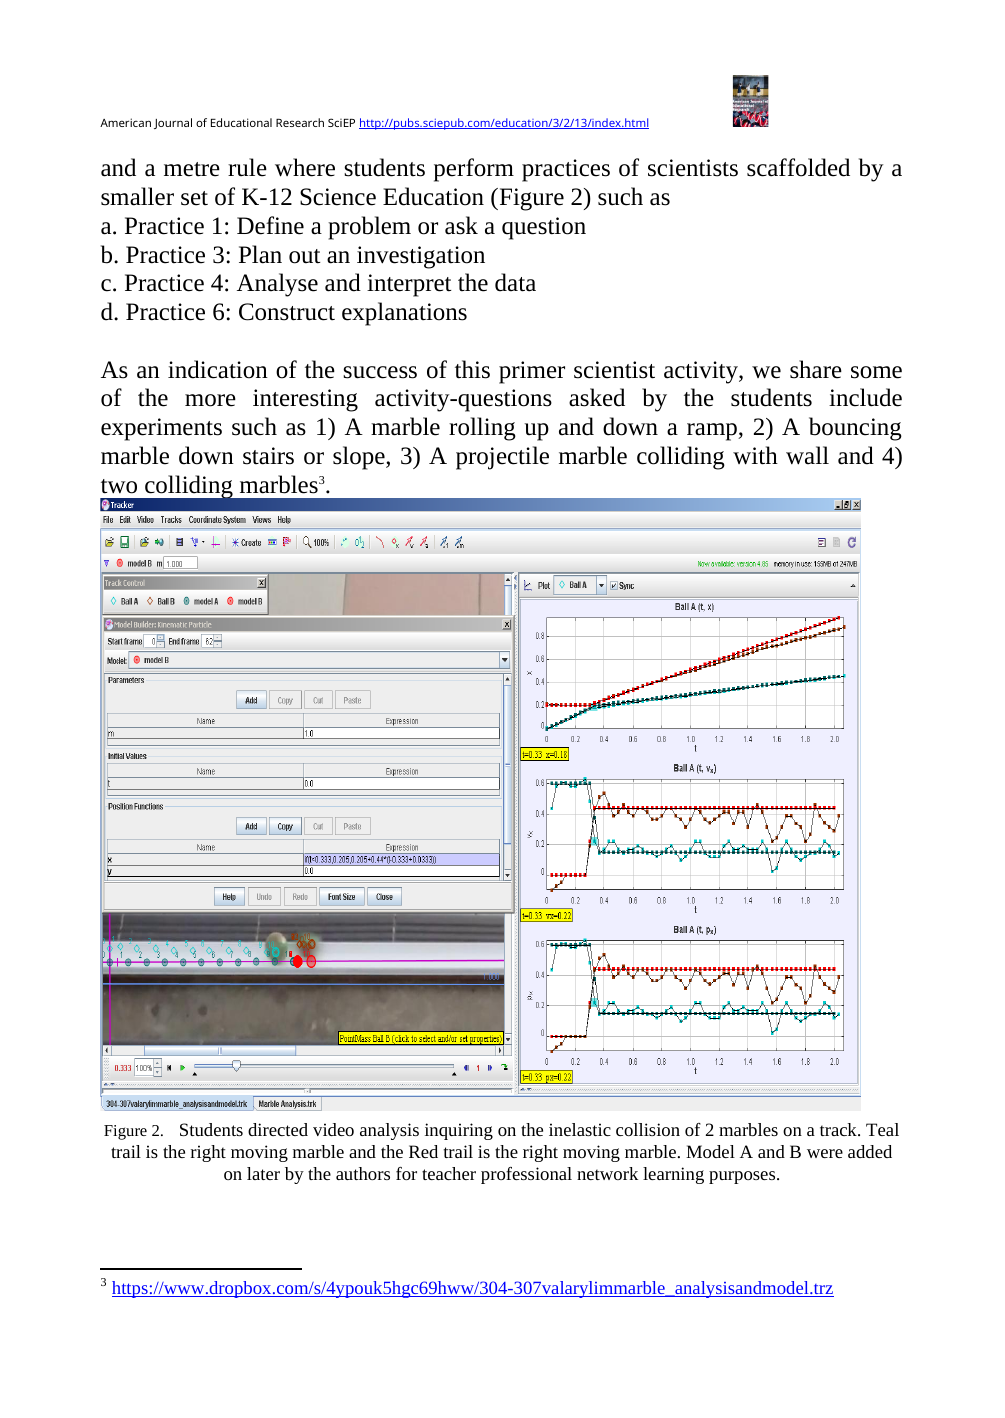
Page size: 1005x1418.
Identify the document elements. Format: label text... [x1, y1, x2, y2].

text Students directed video analysis inquiring on the inelastic collision of 2 marbles on a track. Teal trail is the right moving marble and the Red trail is the right moving marble. Model A and B were added on later by the authors for teacher professional network learning purposes. [100, 1119, 904, 1184]
text As an indication of the success of this primer scientist activity, we share some of the more interesting activity-questions asked by the students include experiments such as 1) A marble rolling up and down a ramp, 2) A bouncing marble down stairs or slope, 3) A projectile marble colliding with wall and 4) two colliding marbles. [100, 355, 904, 498]
text d. Practice 6: Construct explanations [100, 297, 904, 326]
picture [100, 498, 861, 1111]
text c. Practice 4: Analyse and interpret the data [100, 268, 904, 297]
picture [732, 75, 769, 127]
text b. Practice 3: Plan out an investigation [100, 240, 904, 268]
text a. Practice 1: Define a problem or ask a question [100, 211, 904, 240]
